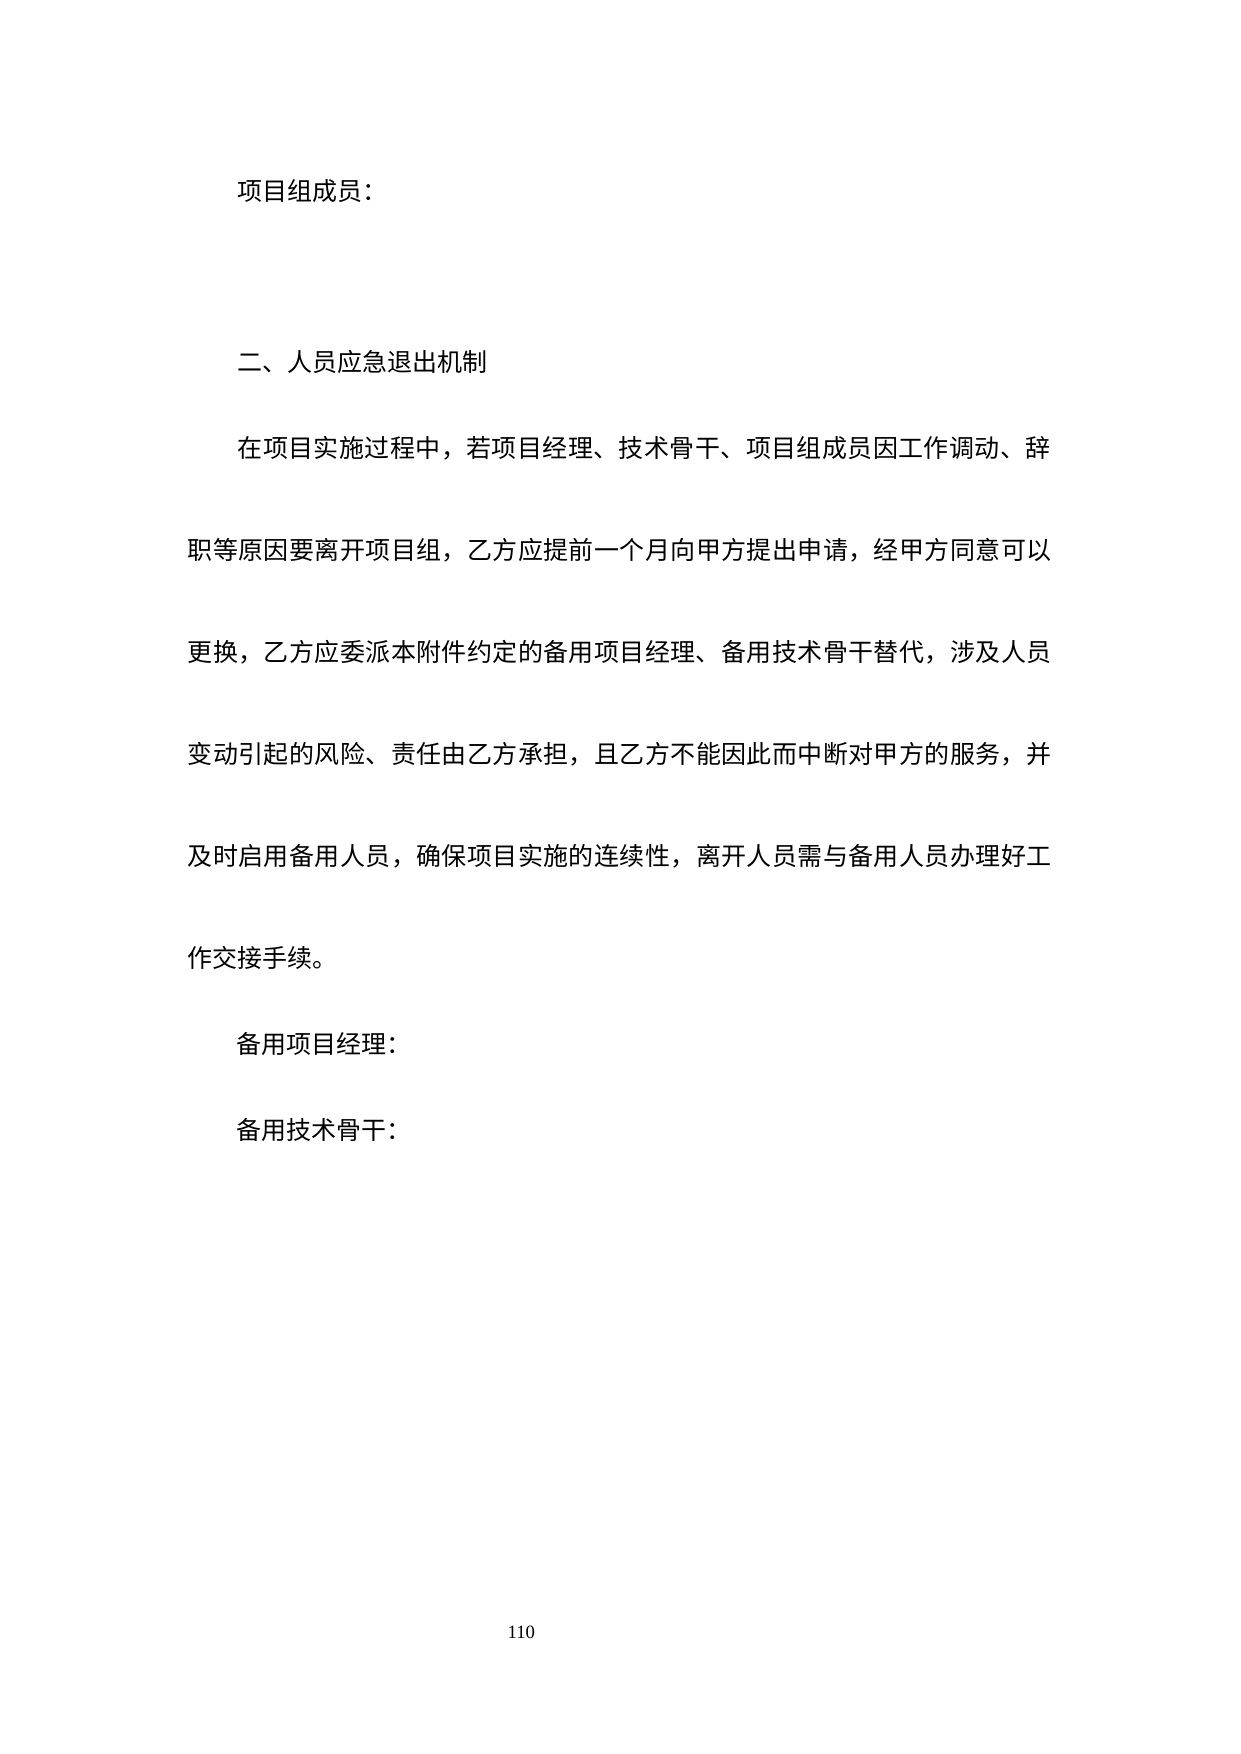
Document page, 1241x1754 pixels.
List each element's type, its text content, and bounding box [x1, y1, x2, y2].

text 备用项目经理： [187, 1008, 1053, 1076]
text 在项目实施过程中，若项目经理、技术骨干、项目组成员因工作调动、辞职等原因要离开项目组，乙方应提前一个月向甲方提出申请，经甲方同意可以更换，乙方应委派本附件约定的备用项目经理、备用技术骨干替代，涉及人员变动引起的风险、责任由乙方承担，且乙方不能因此而中断对甲方的服务，并及时启用备用人员，确保项目实施的连续性，离开人员需与备用人员办理好工作交接手续。 [187, 413, 1053, 990]
text 项目组成员： [187, 156, 1053, 224]
text 二、人员应急退出机制 [187, 327, 1053, 395]
text 备用技术骨干： [187, 1094, 1053, 1162]
